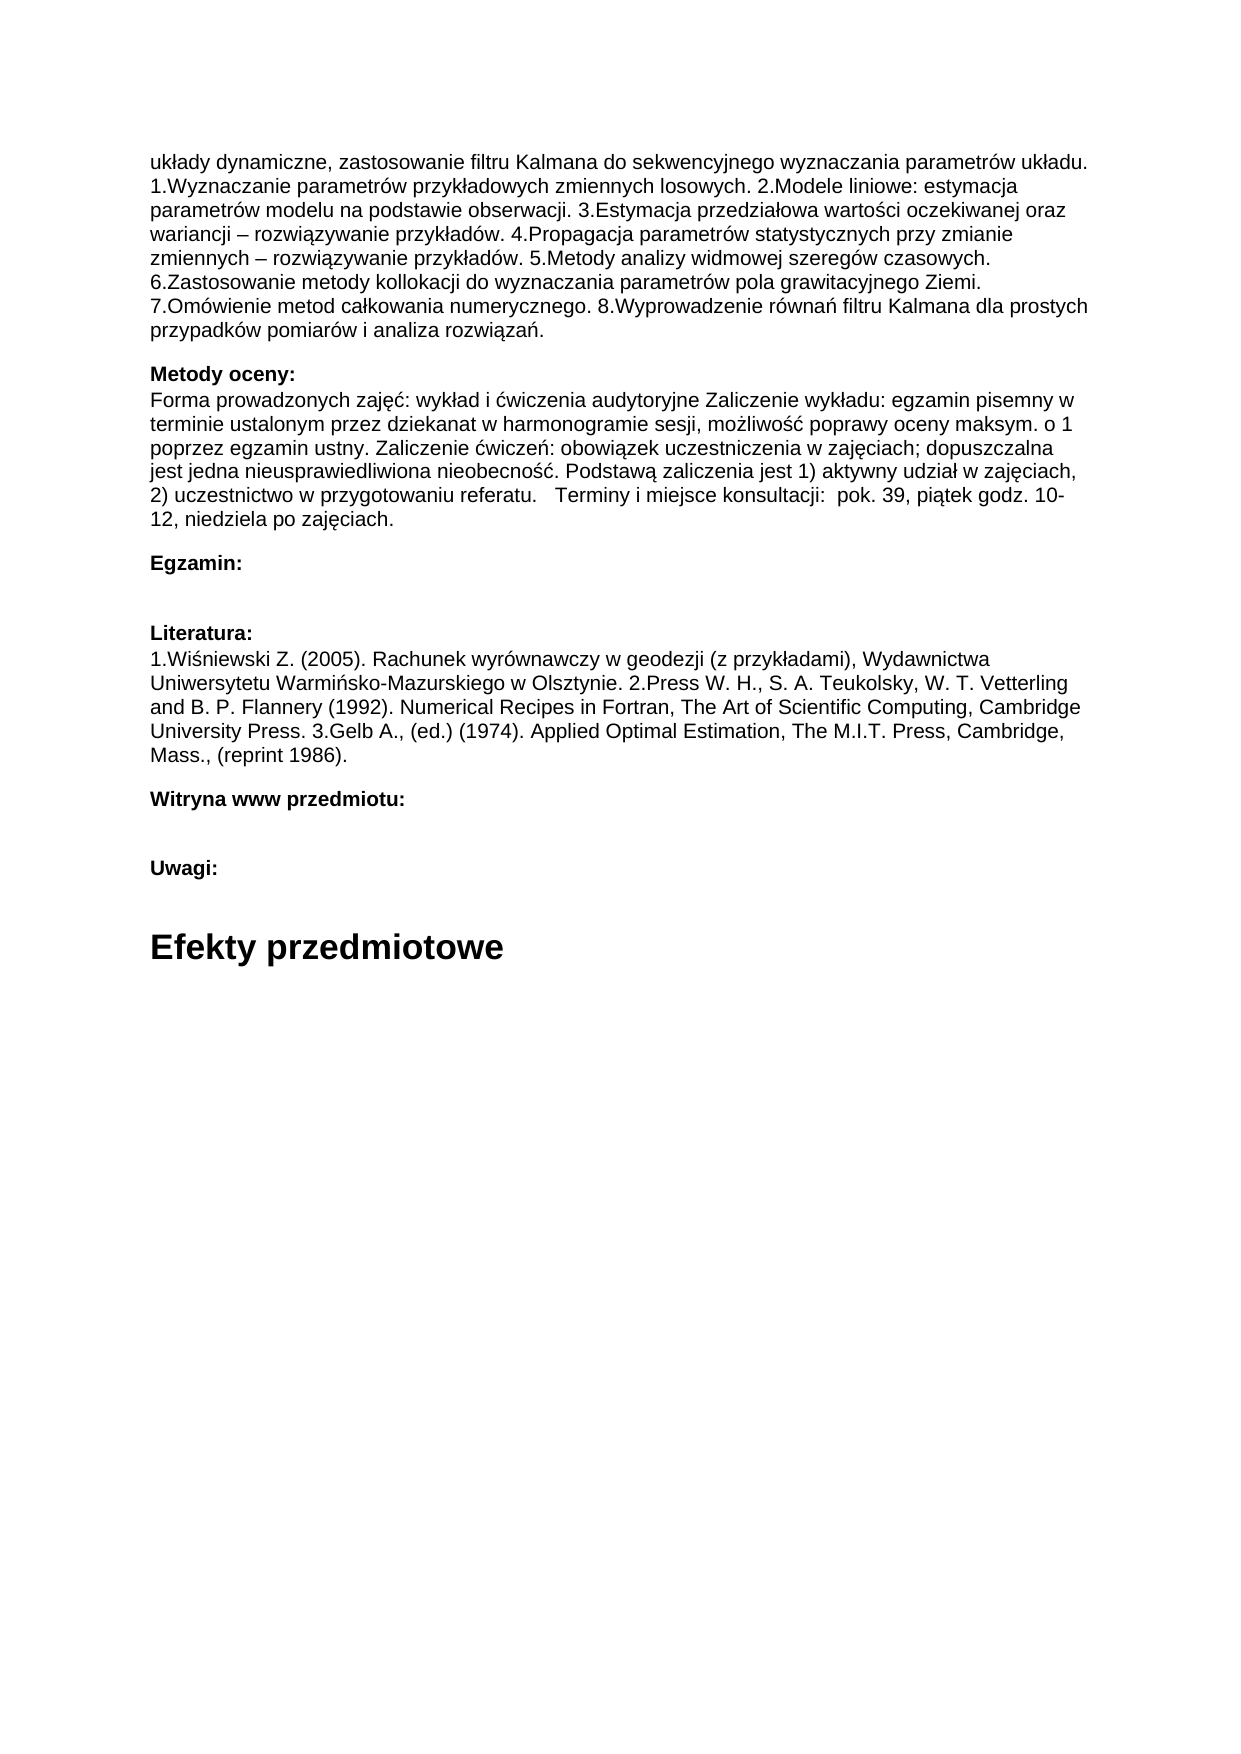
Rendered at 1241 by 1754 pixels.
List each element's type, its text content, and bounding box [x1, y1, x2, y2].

text Literatura: [150, 621, 1090, 645]
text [150, 150, 1090, 342]
text Uwagi: [150, 856, 1090, 880]
text Metody oceny: [150, 361, 1090, 385]
text Witryna www przedmiotu: [150, 786, 1090, 810]
text Forma prowadzonych zajęć: wykład i ćwiczenia audytoryjne Zaliczenie wykładu: egzamin pisemny w terminie ustalonym przez dziekanat w harmonogramie sesji, możliwość poprawy oceny maksym. o 1 poprzez egzamin ustny. Zaliczenie ćwiczeń: obowiązek uczestniczenia w zajęciach; dopuszczalna jest jedna nieusprawiedliwiona nieobecność. Podstawą zaliczenia jest 1) aktywny udział w zajęciach, 2) uczestnictwo w przygotowaniu referatu. Terminy i miejsce konsultacji: pok. 39, piątek godz. 10-12, niedziela po zajęciach. [150, 387, 1090, 531]
text Egzamin: [150, 551, 1090, 575]
text 1.Wiśniewski Z. (2005). Rachunek wyrównawczy w geodezji (z przykładami), Wydawnictwa Uniwersytetu Warmińsko-Mazurskiego w Olsztynie. 2.Press W. H., S. A. Teukolsky, W. T. Vetterling and B. P. Flannery (1992). Numerical Recipes in Fortran, The Art of Scientific Computing, Cambridge University Press. 3.Gelb A., (ed.) (1974). Applied Optimal Estimation, The M.I.T. Press, Cambridge, Mass., (reprint 1986). [150, 647, 1090, 767]
subtitle Efekty przedmiotowe [150, 926, 1090, 967]
